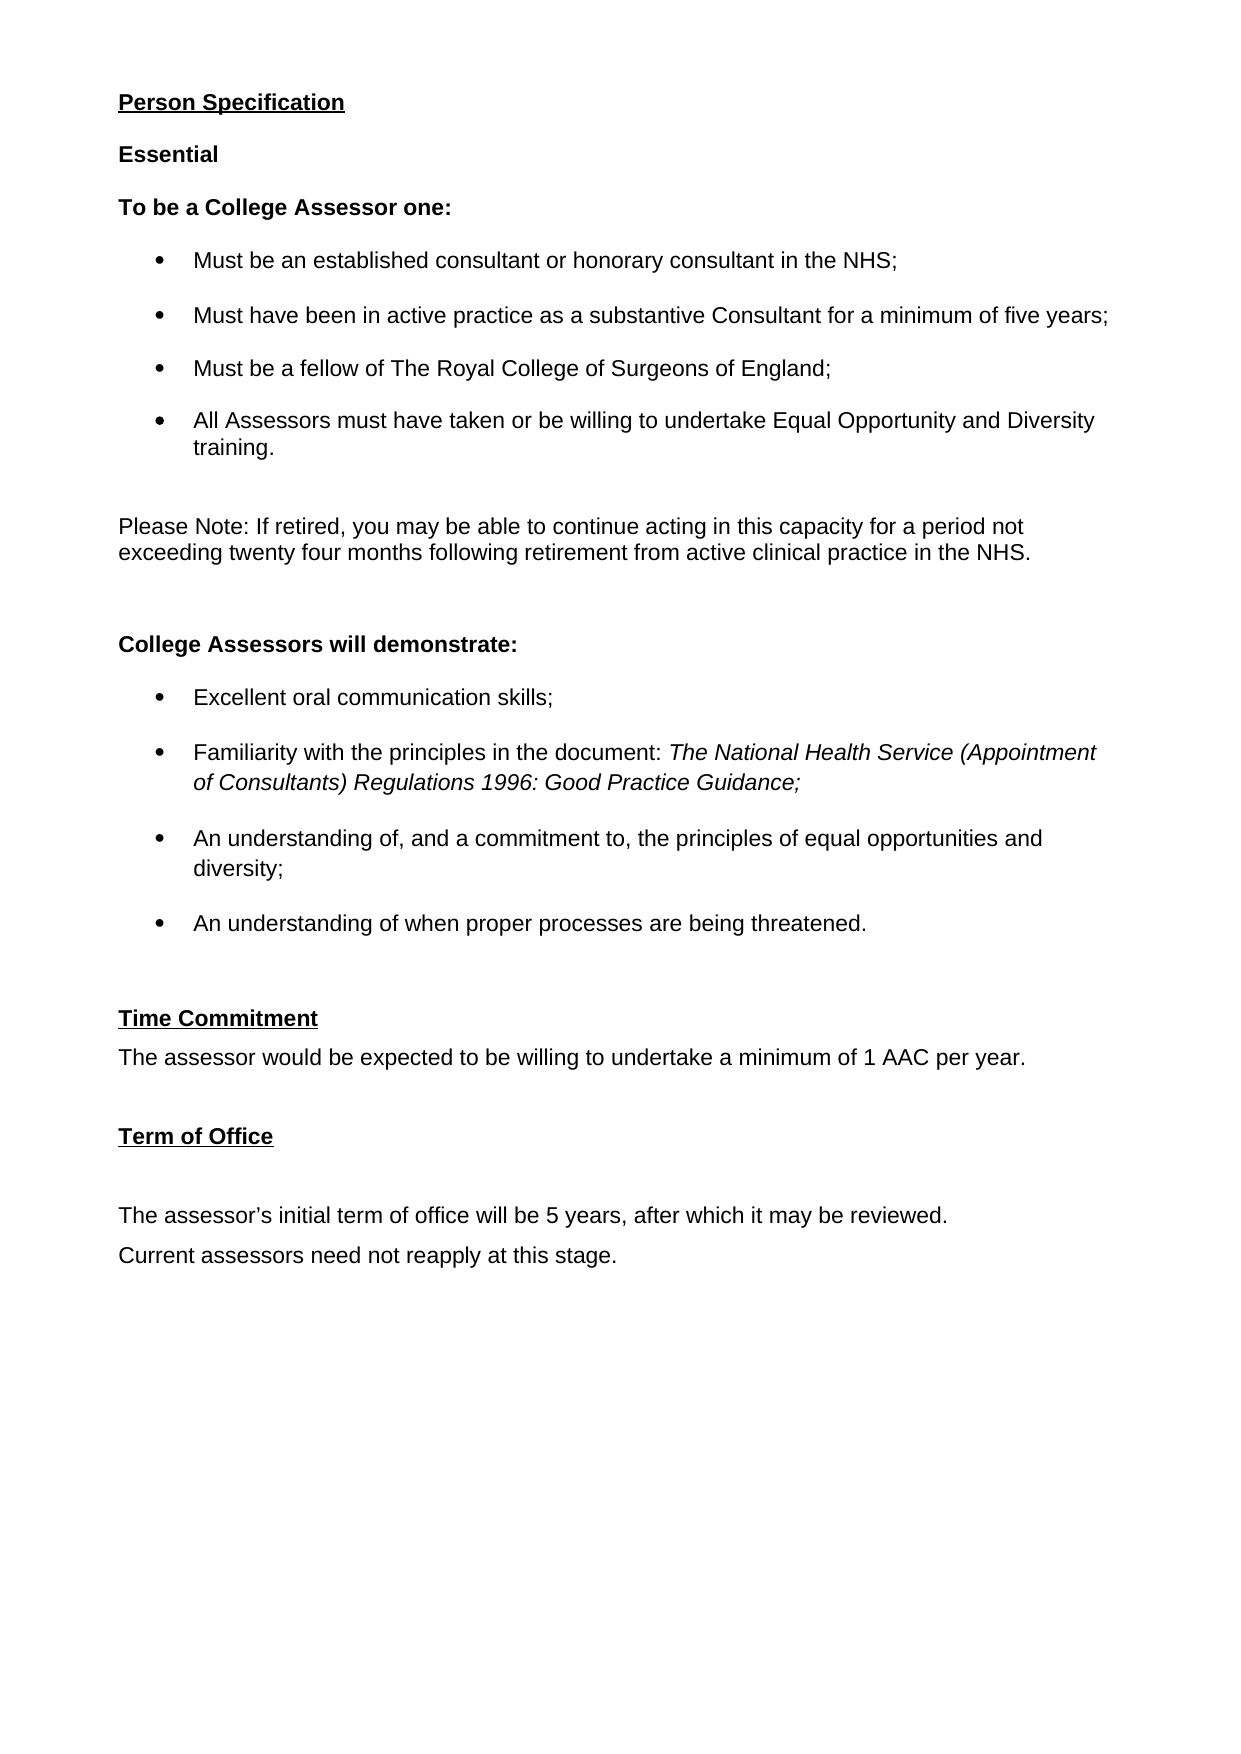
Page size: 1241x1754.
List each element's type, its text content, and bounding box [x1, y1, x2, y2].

text Time Commitment [118, 1005, 1122, 1031]
text Essential [118, 141, 1122, 168]
text Please Note: If retired, you may be able to continue acting in this capacity for a period not exceeding twenty four months following retirement from active clinical practice in the NHS. [118, 513, 1122, 565]
text Person Specification [118, 89, 1122, 115]
text College Assessors will demonstrate: [118, 631, 1122, 658]
list An understanding of, and a commitment to, the principles of equal opportunities and diversity; [156, 824, 1122, 881]
list Familiarity with the principles in the document: The National Health Service (Appointment of Consultants) Regulations 1996: Good Practice Guidance; [156, 739, 1122, 796]
text To be a College Assessor one: [118, 194, 1122, 220]
list An understanding of when proper processes are being threatened. [156, 910, 1122, 936]
list All Assessors must have taken or be willing to undertake Equal Opportunity and Diversity training. [156, 407, 1122, 460]
text Term of Office [118, 1123, 1122, 1149]
text The assessor’s initial term of office will be 5 years, after which it may be reviewed. [118, 1202, 1122, 1228]
list Must have been in active practice as a substantive Consultant for a minimum of five years; [156, 302, 1122, 328]
list Must be an established consultant or honorary consultant in the NHS; [156, 247, 1122, 273]
list Must be a fellow of The Royal College of Surgeons of England; [156, 354, 1122, 381]
text Current assessors need not reapply at this stage. [118, 1242, 1122, 1268]
text The assessor would be expected to be willing to undertake a minimum of 1 AAC per year. [118, 1044, 1122, 1071]
list Excellent oral communication skills; [156, 684, 1122, 710]
